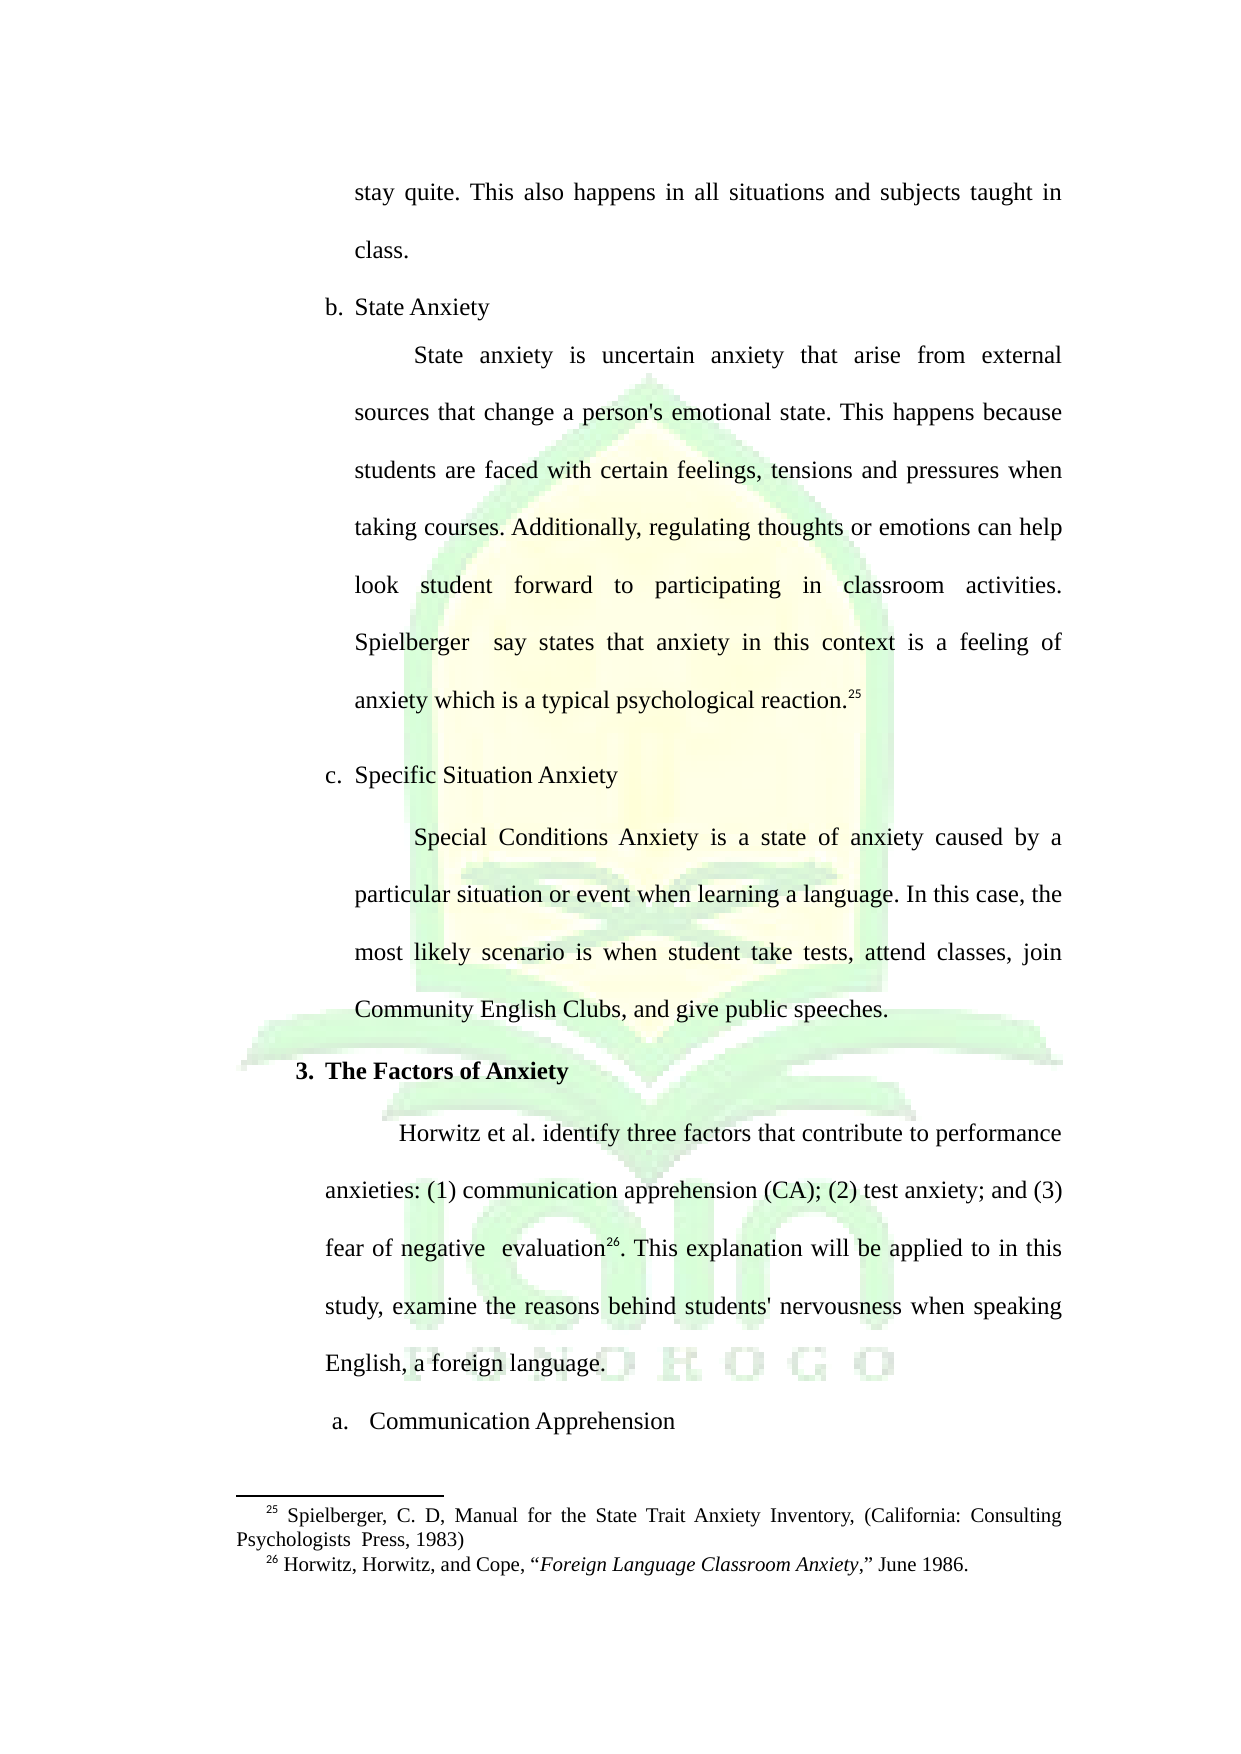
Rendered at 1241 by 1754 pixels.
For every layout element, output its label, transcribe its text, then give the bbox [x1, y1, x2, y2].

list Special Conditions Anxiety is a state of anxiety caused by a particular situation or event when learning a language. In this case, the most likely scenario is when student take tests, attend classes, join Community English Clubs, and give public speeches. [354, 822, 1063, 1023]
text State anxiety is uncertain anxiety that arise from external sources that change a person's emotional state. This happens because students are faced with certain feelings, tensions and pressures when taking courses. Additionally, regulating thoughts or emotions can help look student forward to participating in classroom activities. Spielberger say states that anxiety in this context is a feeling of anxiety which is a typical psychological reaction. [354, 340, 1063, 714]
list Communication Apprehension [332, 1406, 1063, 1434]
list Specific Situation Anxiety [325, 760, 1063, 788]
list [354, 177, 1063, 263]
list State Anxiety [325, 292, 1063, 321]
list Horwitz et al. identify three factors that contribute to performance anxieties: (1) communication apprehension (CA); (2) test anxiety; and (3) fear of negative evaluation. This explanation will be applied to in this study, examine the reasons behind students' nervousness when speaking English, a foreign language. [325, 1118, 1063, 1377]
subtitle The Factors of Anxiety [295, 1056, 1063, 1085]
